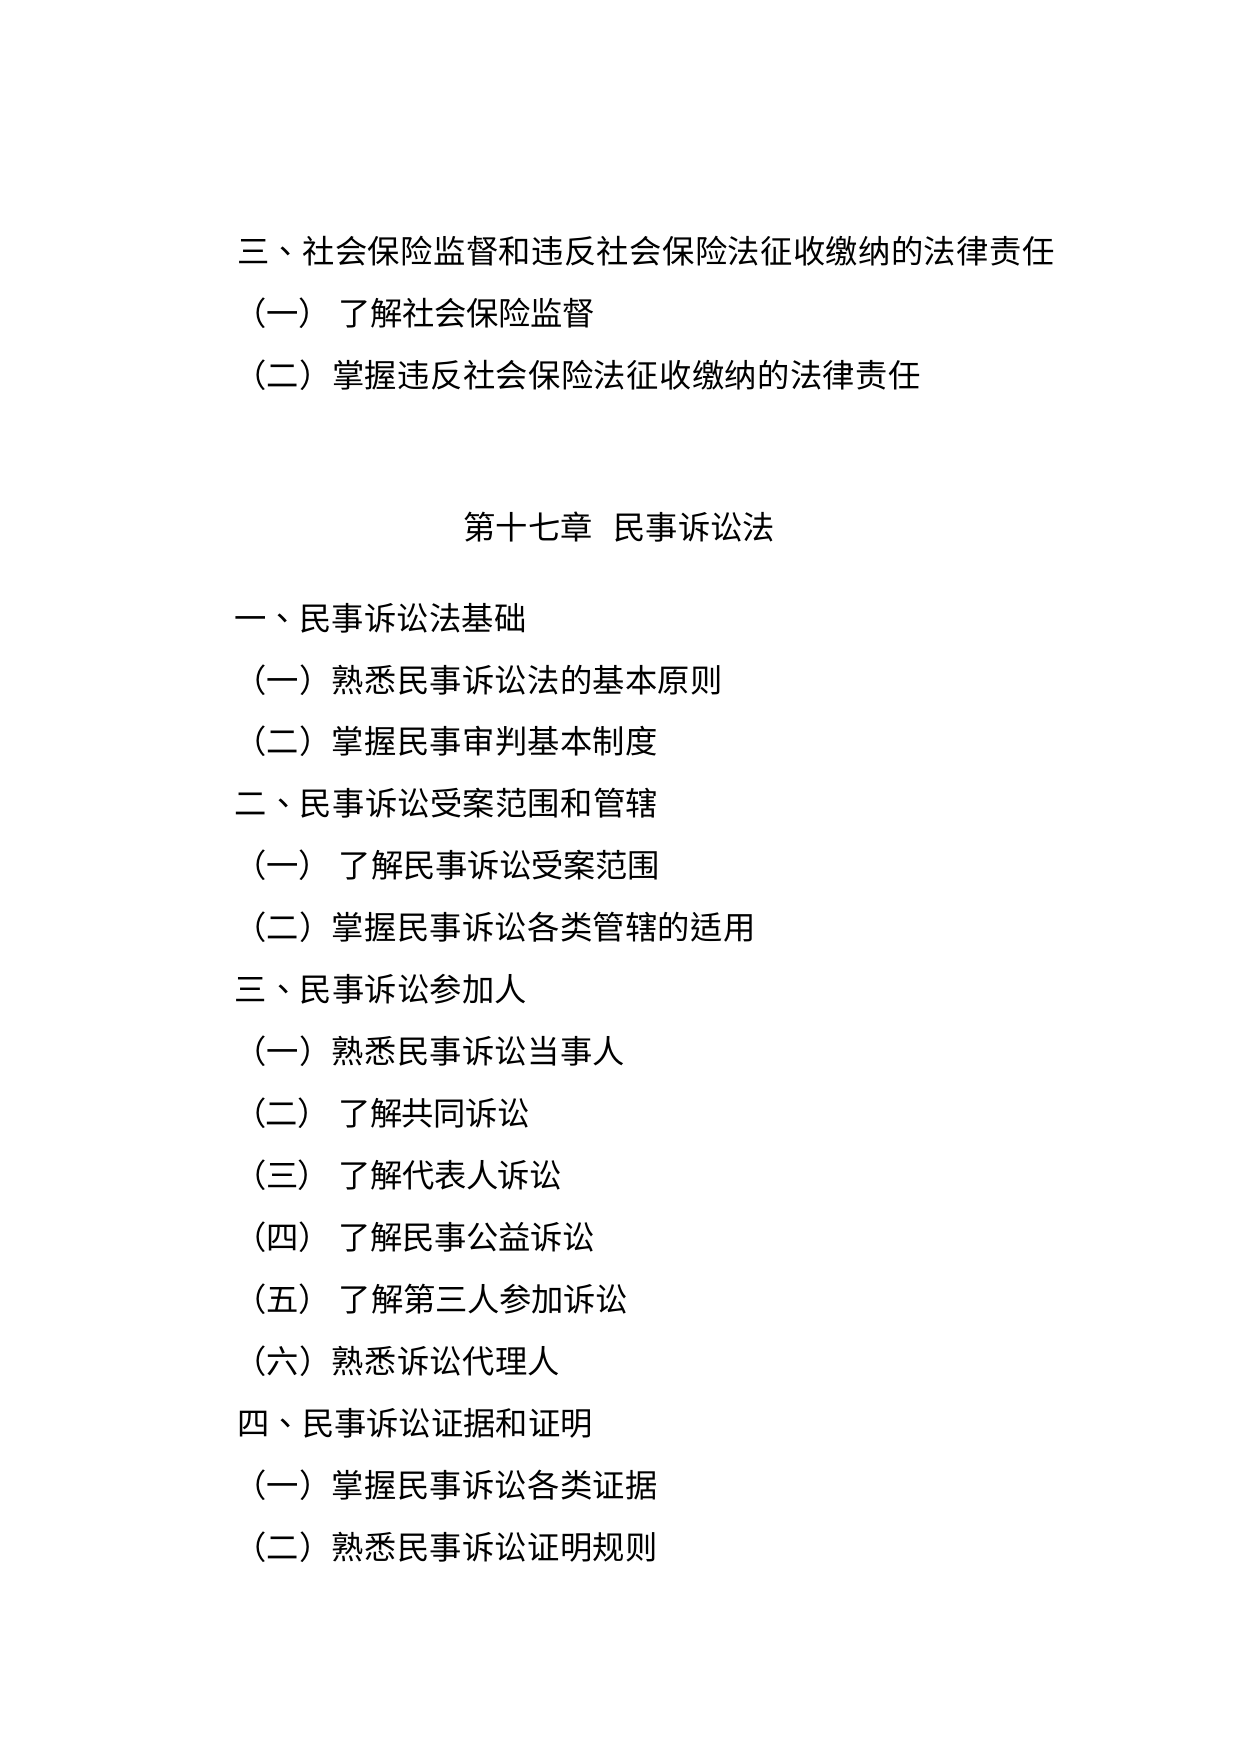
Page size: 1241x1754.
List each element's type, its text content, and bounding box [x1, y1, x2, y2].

text 一、民事诉讼法基础 [234, 597, 1054, 638]
text （二）掌握违反社会保险法征收缴纳的法律责任 [234, 356, 1054, 396]
text （一） 了解民事诉讼受案范围 [234, 845, 1054, 886]
text 三、民事诉讼参加人 [234, 969, 1054, 1010]
text 三、社会保险监督和违反社会保险法征收缴纳的法律责任 [186, 232, 1054, 272]
text 四、民事诉讼证据和证明 [237, 1403, 1054, 1443]
text （六）熟悉诉讼代理人 [234, 1341, 1054, 1382]
text （一）熟悉民事诉讼当事人 [234, 1031, 1054, 1072]
text （一） 了解社会保险监督 [234, 293, 1054, 334]
text 第十七章 民事诉讼法 [463, 507, 1054, 547]
text （一）掌握民事诉讼各类证据 [234, 1464, 1054, 1505]
text （二） 了解共同诉讼 [234, 1093, 1054, 1134]
text （三） 了解代表人诉讼 [234, 1155, 1054, 1196]
text （五） 了解第三人参加诉讼 [234, 1278, 1054, 1319]
text （二）掌握民事审判基本制度 [234, 721, 1054, 762]
text （二）掌握民事诉讼各类管辖的适用 [234, 907, 1054, 947]
text （一）熟悉民事诉讼法的基本原则 [234, 659, 1054, 700]
text （二）熟悉民事诉讼证明规则 [234, 1526, 1054, 1567]
text 二、民事诉讼受案范围和管辖 [234, 783, 1054, 823]
text （四） 了解民事公益诉讼 [234, 1217, 1054, 1257]
